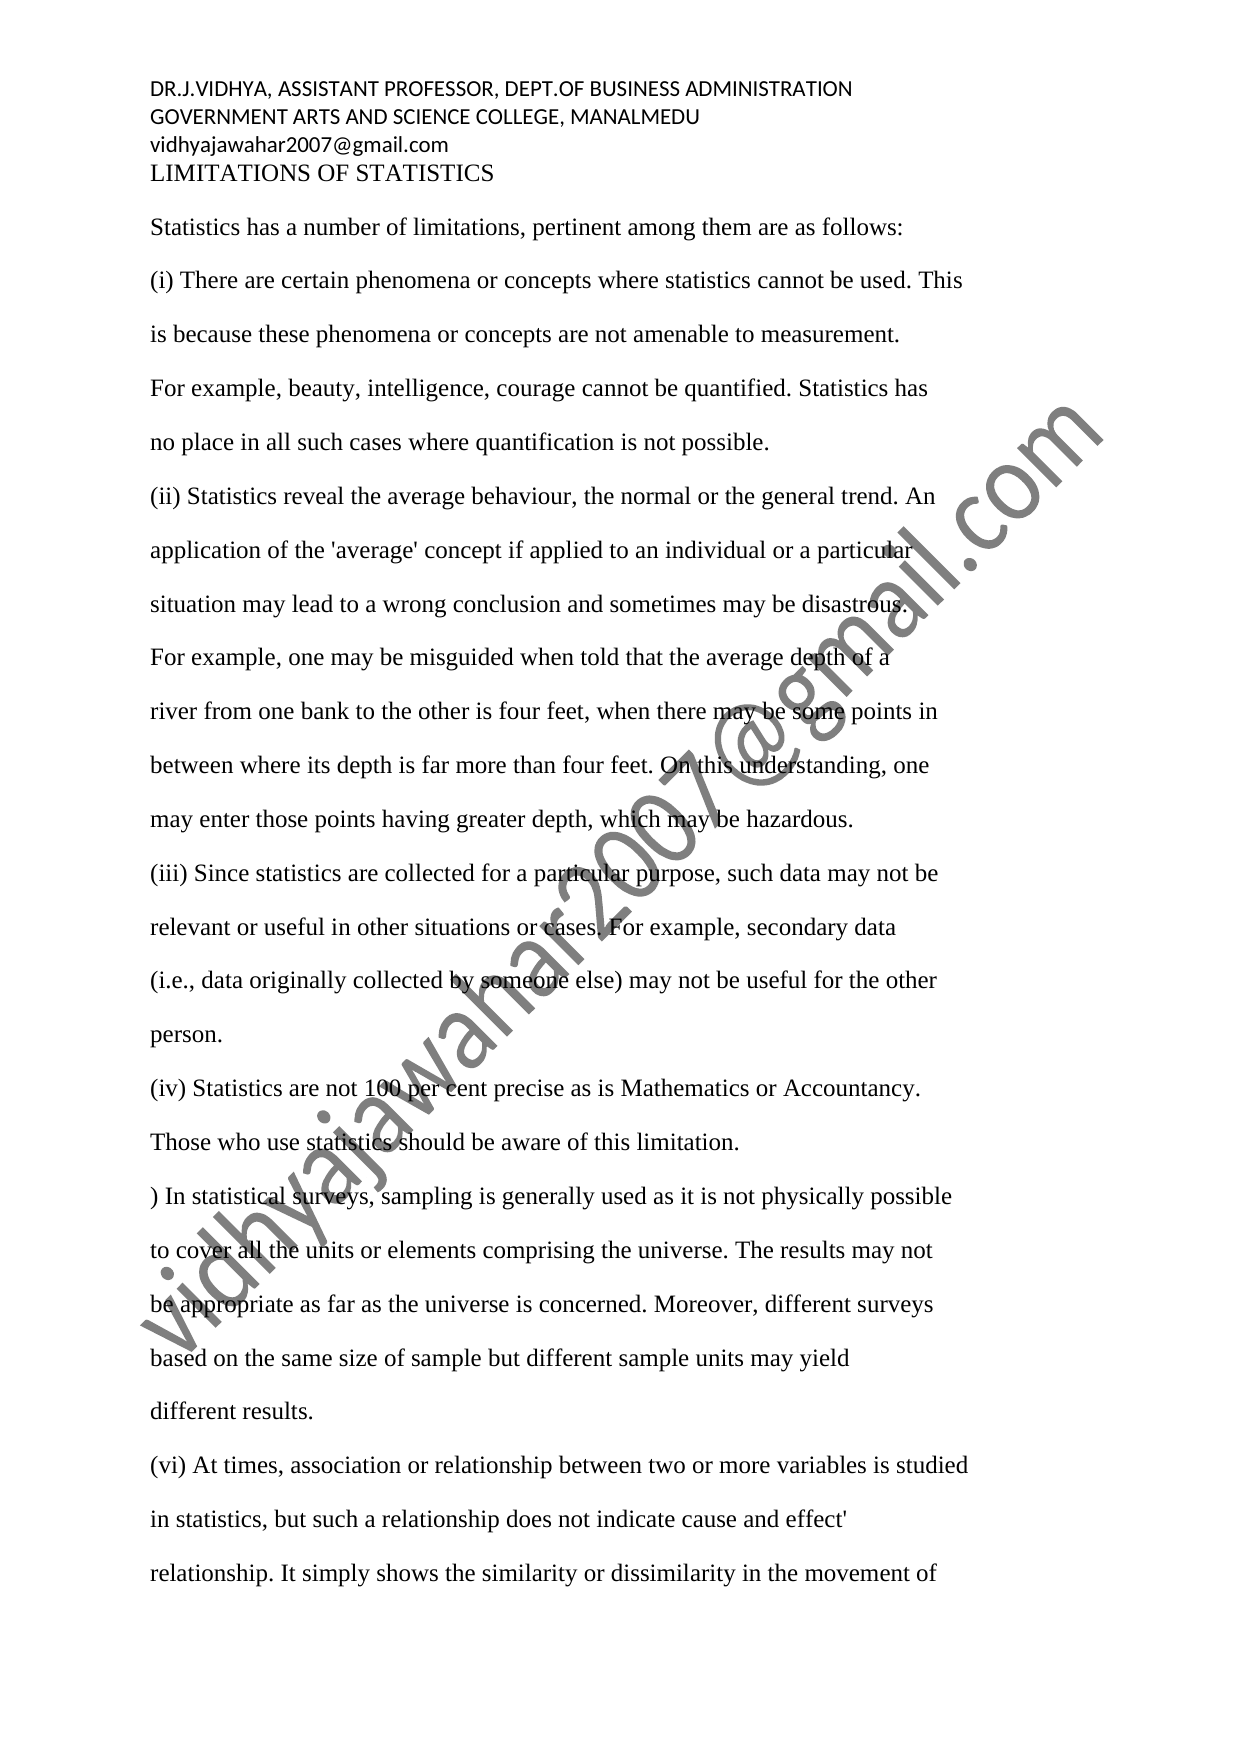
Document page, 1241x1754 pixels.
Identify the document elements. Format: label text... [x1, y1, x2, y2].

text person. [150, 1019, 1090, 1048]
text river from one bank to the other is four feet, when there may be some points in [150, 696, 1090, 725]
text (iv) Statistics are not 100 per cent precise as is Mathematics or Accountancy. [150, 1073, 1090, 1102]
text situation may lead to a wrong conclusion and sometimes may be disastrous. [150, 589, 1090, 617]
text ) In statistical surveys, sampling is generally used as it is not physically possible [150, 1181, 1090, 1210]
text For example, beauty, intelligence, courage cannot be quantified. Statistics has [150, 373, 1090, 402]
text to cover all the units or elements comprising the universe. The results may not [150, 1235, 1090, 1264]
text different results. [150, 1396, 1090, 1425]
text Statistics has a number of limitations, pertinent among them are as follows: [150, 212, 1090, 240]
text LIMITATIONS OF STATISTICS [150, 158, 1090, 187]
text (iii) Since statistics are collected for a particular purpose, such data may not be [150, 858, 1090, 887]
text relevant or useful in other situations or cases. For example, secondary data [150, 912, 1090, 941]
text relationship. It simply shows the similarity or dissimilarity in the movement of [150, 1558, 1090, 1587]
text (ii) Statistics reveal the average behaviour, the normal or the general trend. An [150, 481, 1090, 510]
text (i.e., data originally collected by someone else) may not be useful for the other [150, 966, 1090, 994]
text Those who use statistics should be aware of this limitation. [150, 1127, 1090, 1156]
text in statistics, but such a relationship does not indicate cause and effect' [150, 1504, 1090, 1533]
text For example, one may be misguided when told that the average depth of a [150, 642, 1090, 671]
text is because these phenomena or concepts are not amenable to measurement. [150, 319, 1090, 348]
text be appropriate as far as the universe is concerned. Moreover, different surveys [150, 1289, 1090, 1317]
text between where its depth is far more than four feet. On this understanding, one [150, 750, 1090, 779]
text based on the same size of sample but different sample units may yield [150, 1343, 1090, 1371]
text no place in all such cases where quantification is not possible. [150, 427, 1090, 456]
text application of the 'average' concept if applied to an individual or a particular [150, 535, 1090, 563]
text may enter those points having greater depth, which may be hazardous. [150, 804, 1090, 833]
text (vi) At times, association or relationship between two or more variables is studied [150, 1450, 1090, 1479]
text (i) There are certain phenomena or concepts where statistics cannot be used. This [150, 266, 1090, 294]
